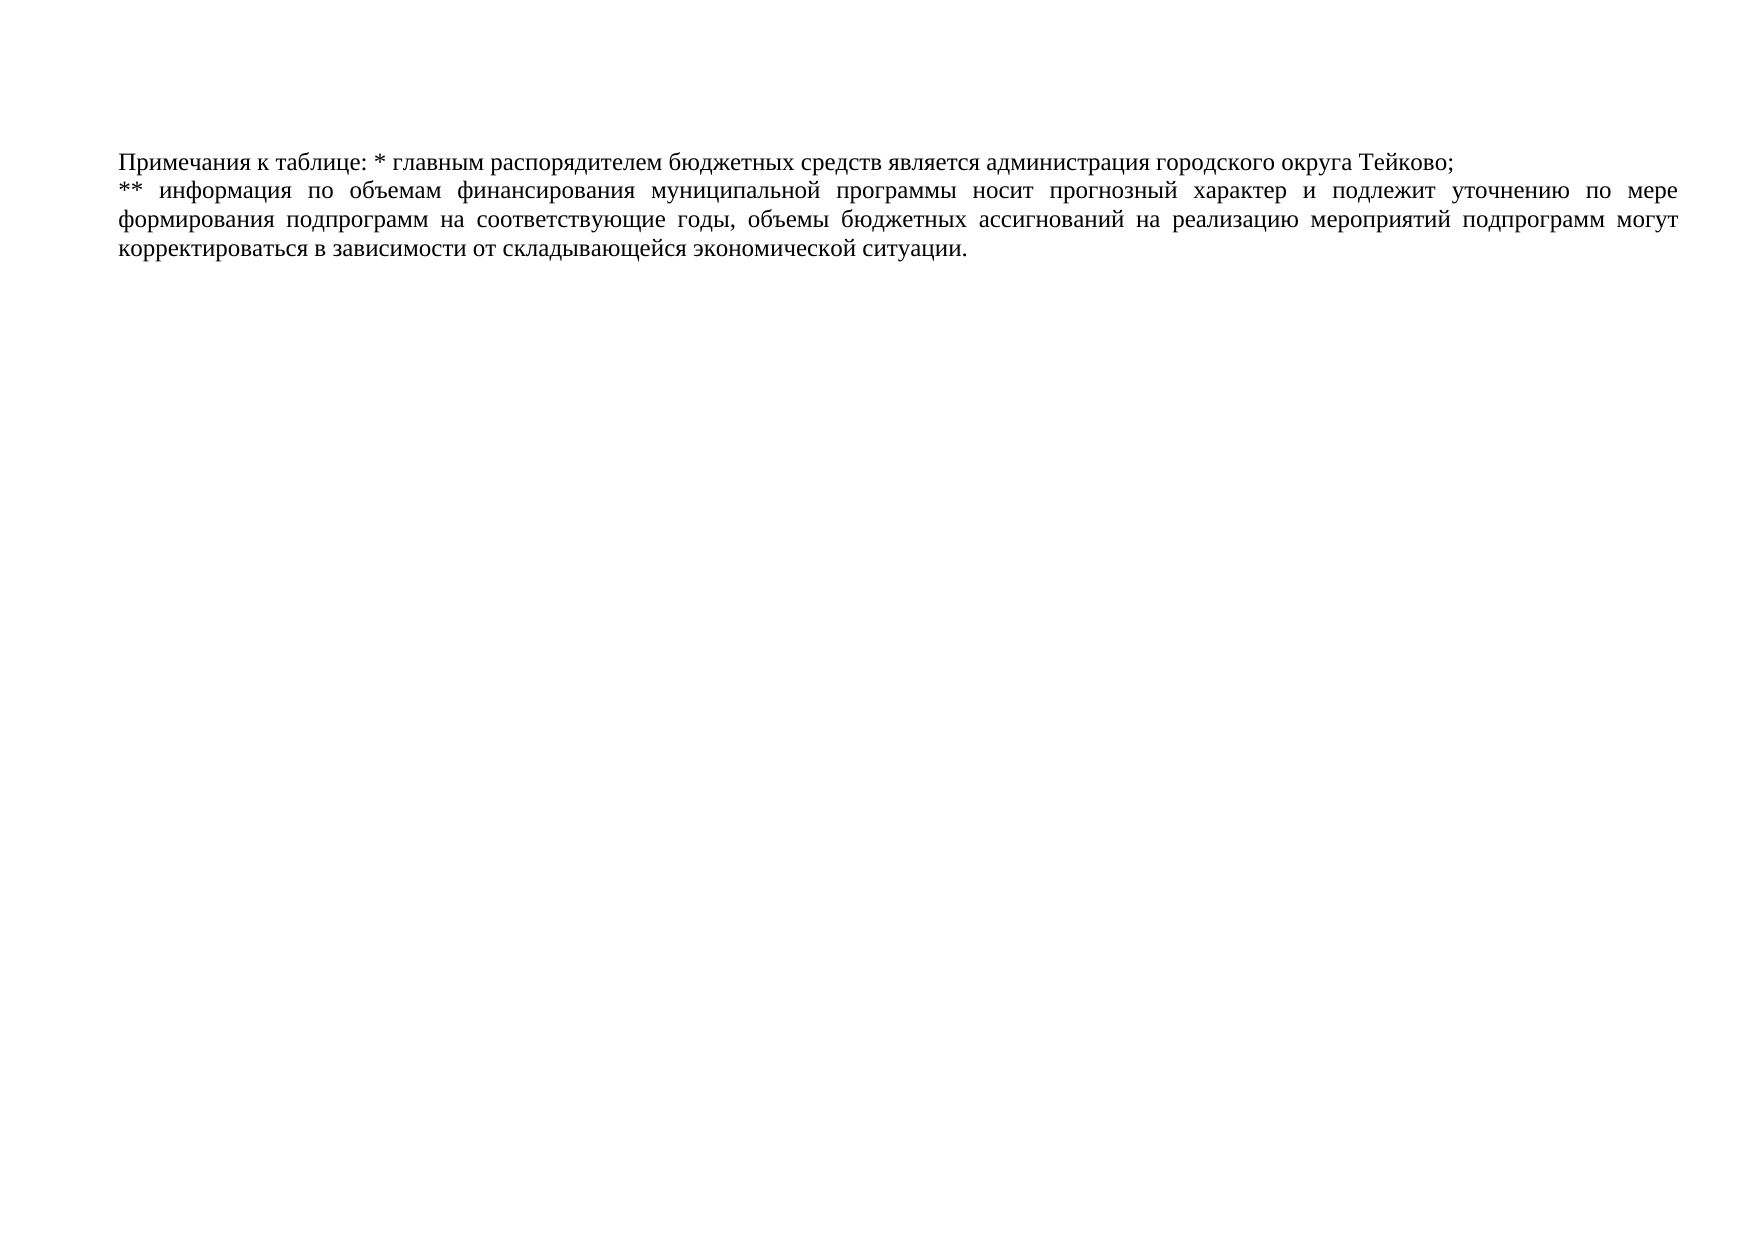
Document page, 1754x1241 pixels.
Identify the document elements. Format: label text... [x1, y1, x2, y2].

text ** информация по объемам финансирования муниципальной программы носит прогнозный характер и подлежит уточнению по мере формирования подпрограмм на соответствующие годы, объемы бюджетных ассигнований на реализацию мероприятий подпрограмм могут корректироваться в зависимости от складывающейся экономической ситуации. [118, 176, 1680, 262]
text Примечания к таблице: * главным распорядителем бюджетных средств является администрация городского округа Тейково; [118, 147, 1680, 176]
